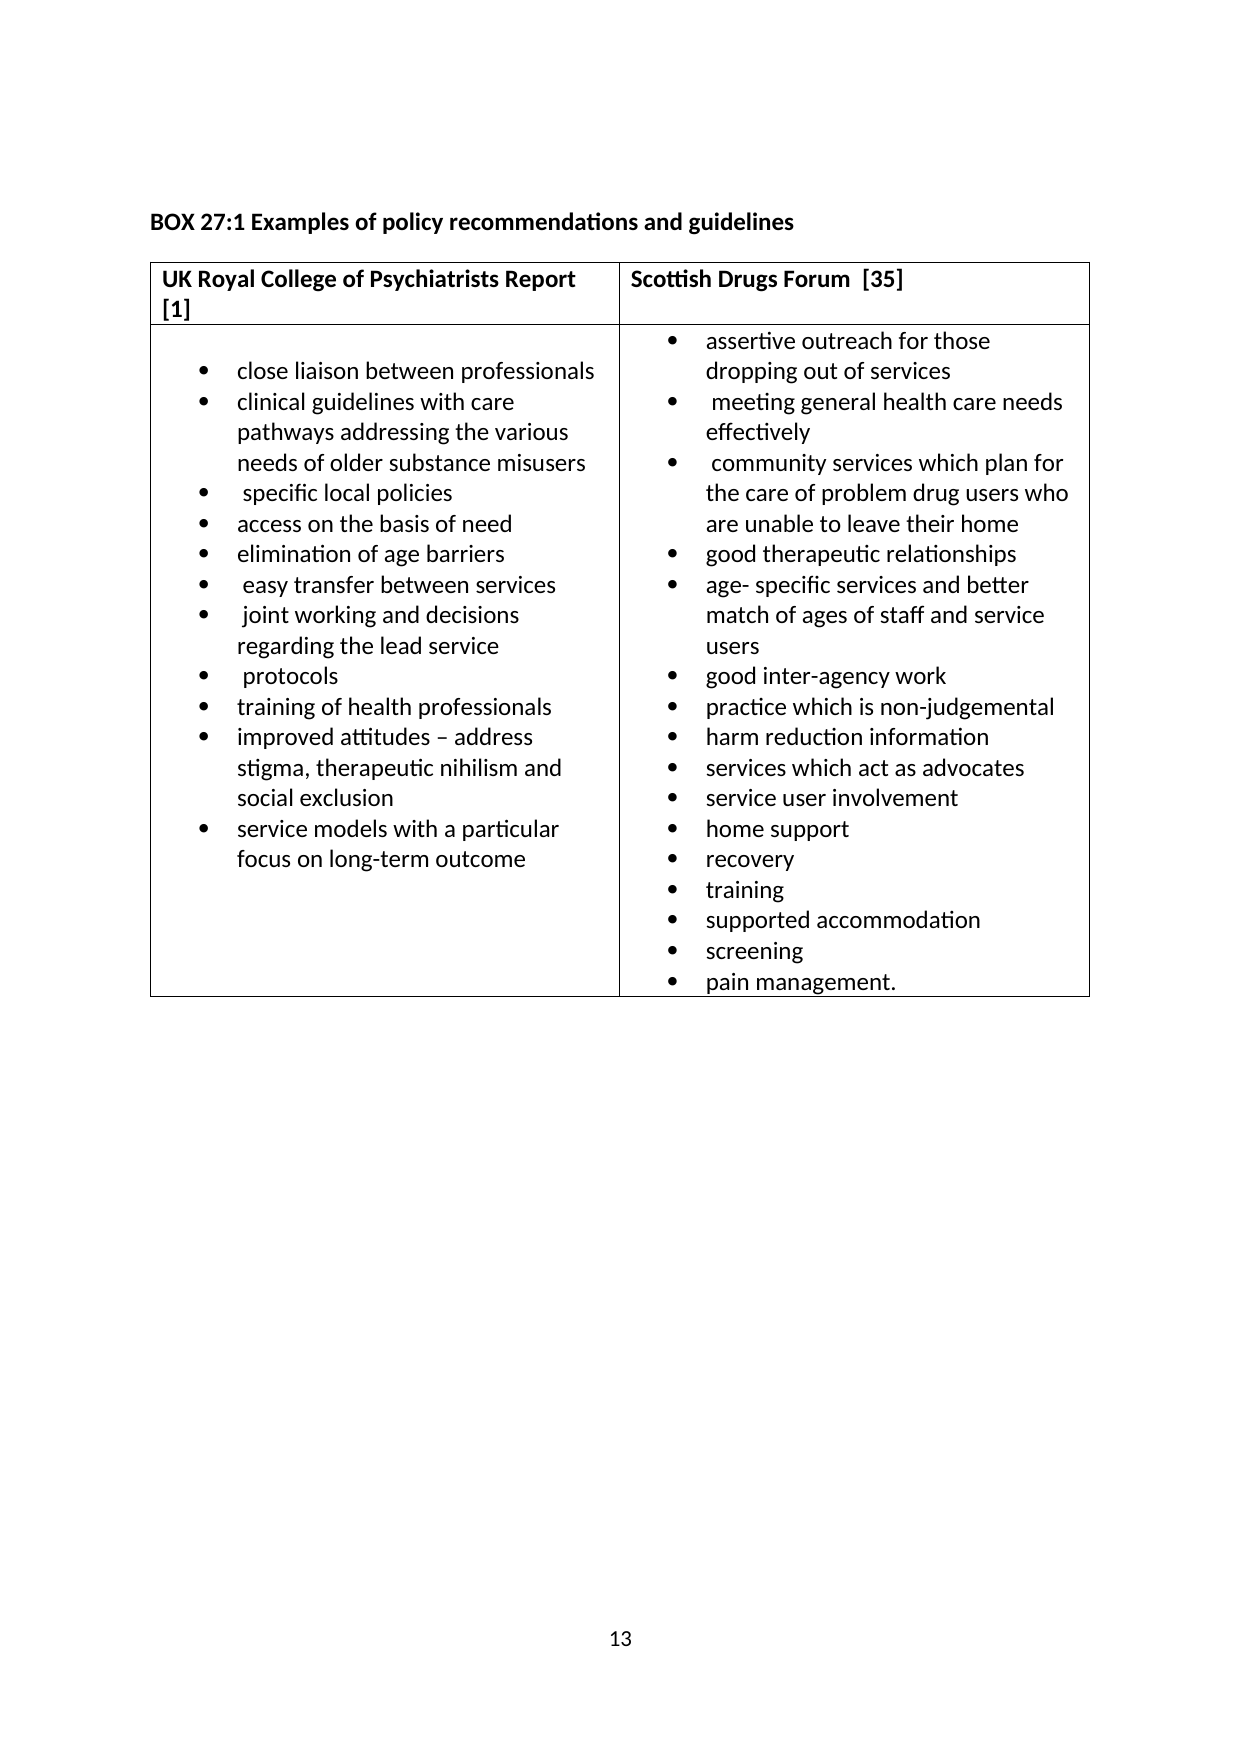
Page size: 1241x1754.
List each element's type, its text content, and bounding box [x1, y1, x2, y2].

table_header Scottish Drugs Forum [35] [620, 263, 1089, 324]
table_header UK Royal College of Psychiatrists Report [1] [151, 263, 619, 324]
table_cell assertive outreach for those dropping out of services meeting general health care needs effectively community services which plan for the care of problem drug users who are unable to leave their home good therapeutic relationships age- specific services and better match of ages of staff and service users good inter-agency work practice which is non-judgemental harm reduction information services which act as advocates service user involvement home support recovery training supported accommodation screening pain management. [620, 325, 1089, 996]
table_cell close liaison between professionals clinical guidelines with care pathways addressing the various needs of older substance misusers specific local policies access on the basis of need elimination of age barriers easy transfer between services joint working and decisions regarding the lead service protocols training of health professionals improved attitudes – address stigma, therapeutic nihilism and social exclusion service models with a particular focus on long-term outcome [151, 325, 619, 996]
text BOX 27:1 Examples of policy recommendations and guidelines [150, 206, 1090, 236]
